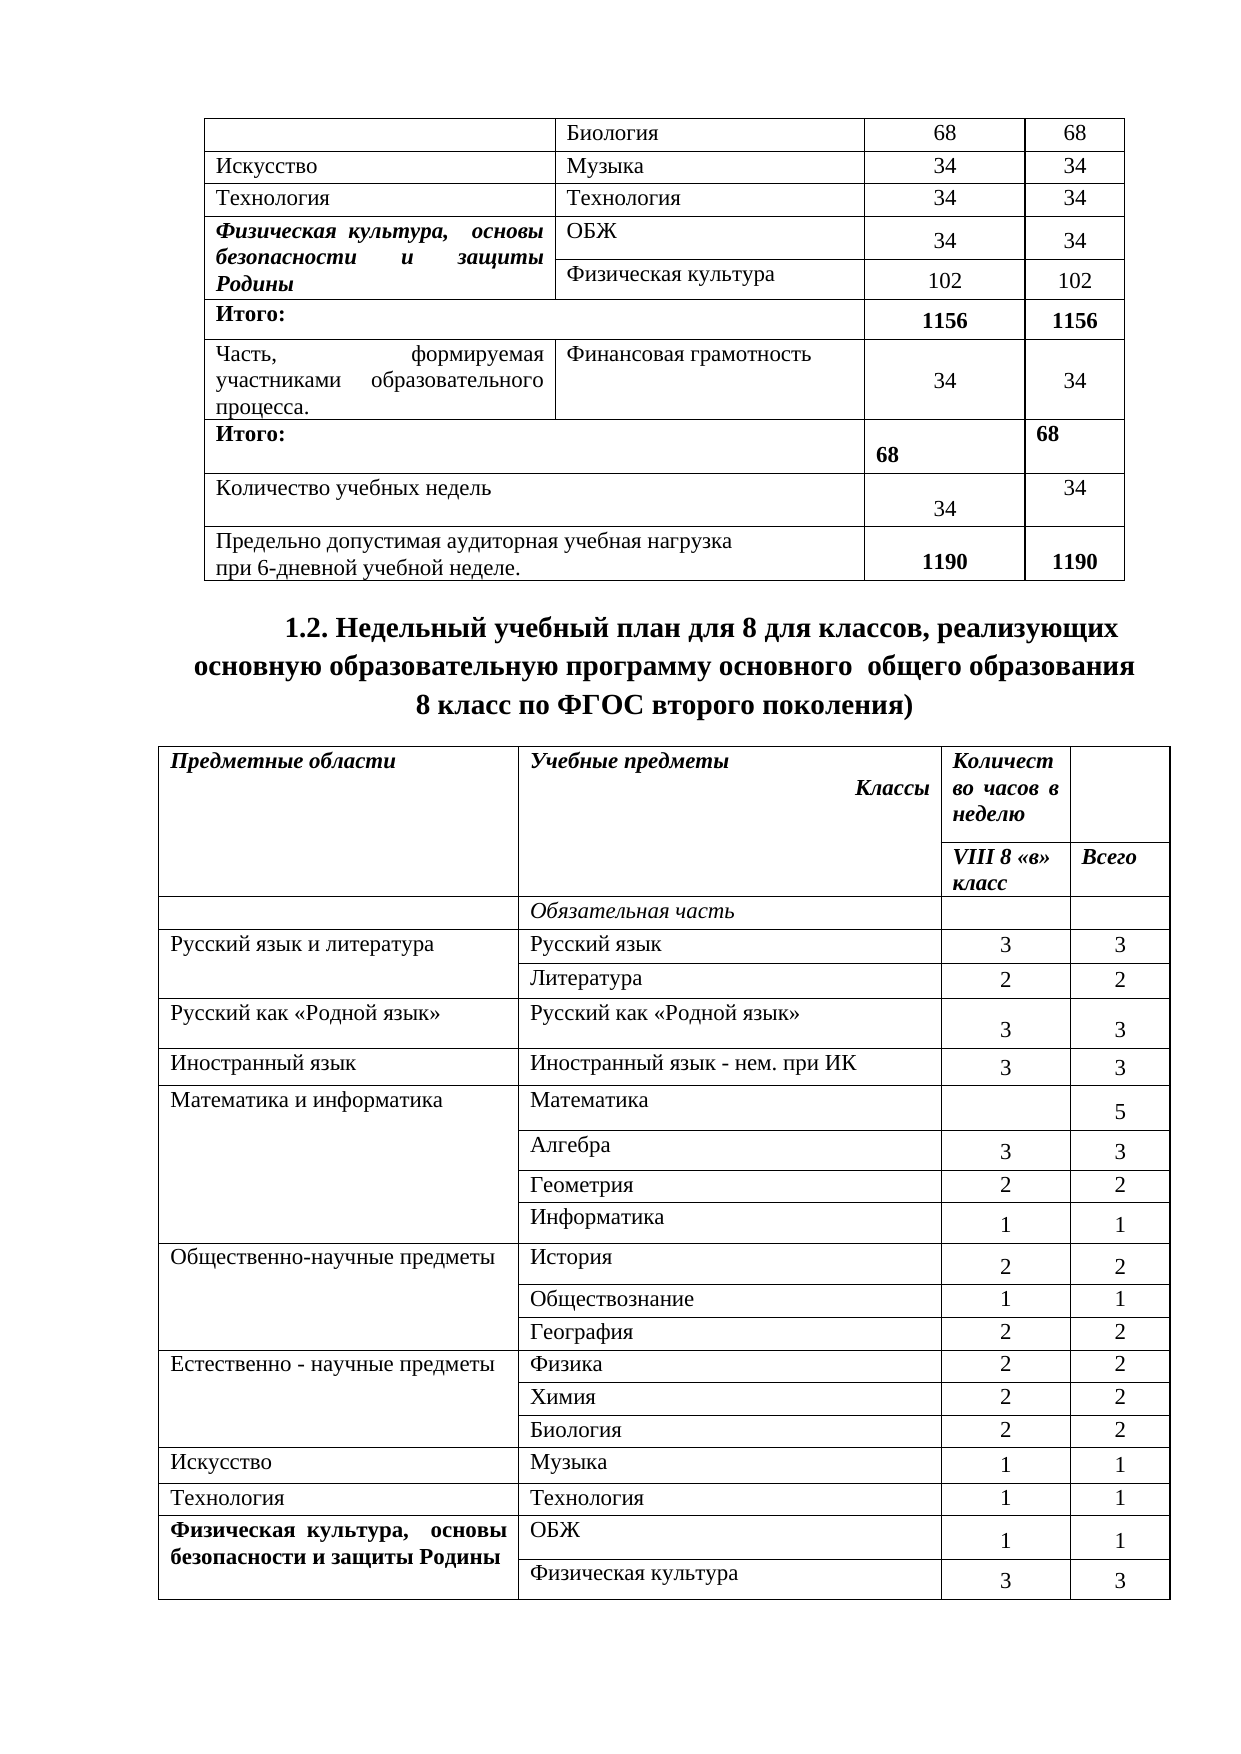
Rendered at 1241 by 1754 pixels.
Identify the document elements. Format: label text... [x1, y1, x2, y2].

table_cell История [519, 1244, 941, 1284]
table_cell Литература [519, 964, 941, 998]
table_cell Алгебра [519, 1131, 941, 1170]
table_cell [942, 1086, 1070, 1129]
table_cell 2 [942, 1171, 1070, 1202]
table_header Предметные области [159, 747, 518, 896]
table_cell Физическая культура, основы безопасности и защиты Родины [159, 1516, 518, 1598]
table_cell 2 [942, 1416, 1070, 1447]
table_cell Технология [519, 1484, 941, 1515]
table_cell 1 [942, 1285, 1070, 1317]
table_cell Искусство [205, 152, 555, 183]
table_cell ОБЖ [556, 217, 864, 259]
table_cell VIII 8 «в» класс [942, 843, 1070, 896]
table_cell 3 [1071, 1049, 1169, 1085]
table_cell Итого: [205, 300, 864, 339]
table_cell 3 [1071, 999, 1169, 1048]
table_cell Математика и информатика [159, 1086, 518, 1242]
table_cell 3 [942, 999, 1070, 1048]
table_cell 2 [1071, 1351, 1169, 1382]
table_cell Всего [1071, 843, 1169, 896]
table_cell Общественно-научные предметы [159, 1244, 518, 1349]
table_cell Физическая культура [519, 1560, 941, 1598]
table_cell 68 [1026, 420, 1124, 473]
table_cell 34 [865, 152, 1024, 183]
table_cell Технология [556, 184, 864, 216]
table_cell Информатика [519, 1203, 941, 1242]
table_cell 2 [1071, 1383, 1169, 1415]
table_cell 1156 [1026, 300, 1124, 339]
table_cell Итого: [205, 420, 864, 473]
table_cell 1156 [865, 300, 1024, 339]
table_cell 68 [865, 420, 1024, 473]
table_cell 34 [1026, 340, 1124, 419]
table_cell 5 [1071, 1086, 1169, 1129]
table_cell 1 [942, 1448, 1070, 1483]
table_cell 2 [942, 1244, 1070, 1284]
table_cell 1 [942, 1516, 1070, 1558]
table_cell 3 [942, 930, 1070, 963]
table_cell 34 [865, 184, 1024, 216]
table_cell 2 [1071, 1244, 1169, 1284]
table_cell 3 [1071, 1560, 1169, 1598]
table_cell 34 [1026, 152, 1124, 183]
table_cell Технология [205, 184, 555, 216]
table_cell 2 [942, 1383, 1070, 1415]
table_cell 1 [942, 1203, 1070, 1242]
table_cell Естественно - научные предметы [159, 1351, 518, 1447]
table_header Количество часов в неделю [942, 747, 1070, 842]
table_cell 34 [865, 217, 1024, 259]
text 8 класс по ФГОС второго поколения) [177, 687, 1152, 720]
table_cell Физическая культура [556, 260, 864, 299]
table_cell 3 [942, 1560, 1070, 1598]
table_cell [942, 897, 1070, 929]
table_cell ОБЖ [519, 1516, 941, 1558]
table_cell 1 [1071, 1448, 1169, 1483]
table_cell Химия [519, 1383, 941, 1415]
table_cell 34 [1026, 217, 1124, 259]
table_cell Геометрия [519, 1171, 941, 1202]
table_cell Русский язык и литература [159, 930, 518, 998]
table_cell Финансовая грамотность [556, 340, 864, 419]
table_header Учебные предметы Классы [519, 747, 941, 896]
text 1.2. Недельный учебный план для 8 для классов, реализующих основную образовательную программу основного общего образования [177, 610, 1152, 682]
table_cell Физика [519, 1351, 941, 1382]
table_cell Иностранный язык - нем. при ИК [519, 1049, 941, 1085]
table_cell 34 [1026, 474, 1124, 526]
table_cell 2 [1071, 1171, 1169, 1202]
table_cell 3 [1071, 930, 1169, 963]
table_cell Музыка [556, 152, 864, 183]
table_cell Русский как «Родной язык» [519, 999, 941, 1048]
table_cell Обязательная часть [519, 897, 941, 929]
table_cell 68 [865, 119, 1024, 151]
table_cell 1 [1071, 1516, 1169, 1558]
table_cell 68 [1026, 119, 1124, 151]
table_cell 1 [1071, 1285, 1169, 1317]
table_cell Математика [519, 1086, 941, 1129]
table_cell 102 [1026, 260, 1124, 299]
table_cell 1 [1071, 1203, 1169, 1242]
table_cell 3 [942, 1131, 1070, 1170]
table_cell Русский как «Родной язык» [159, 999, 518, 1048]
table_cell География [519, 1318, 941, 1349]
table_cell Биология [556, 119, 864, 151]
table_cell Физическая культура, основы безопасности и защиты Родины [205, 217, 555, 299]
table_cell Предельно допустимая аудиторная учебная нагрузка при 6-дневной учебной неделе. [205, 527, 864, 580]
table_cell 2 [1071, 964, 1169, 998]
table_cell Технология [159, 1484, 518, 1515]
table_cell 34 [1026, 184, 1124, 216]
table_cell [1071, 897, 1169, 929]
table_cell Иностранный язык [159, 1049, 518, 1085]
table_cell Часть, формируемая участниками образовательного процесса. [205, 340, 555, 419]
table_cell Обществознание [519, 1285, 941, 1317]
table_cell 1 [942, 1484, 1070, 1515]
table_cell Искусство [159, 1448, 518, 1483]
table_cell 2 [1071, 1416, 1169, 1447]
table_cell 2 [1071, 1318, 1169, 1349]
table_cell [159, 897, 518, 929]
table_cell 34 [865, 340, 1024, 419]
table_cell 2 [942, 1351, 1070, 1382]
table_cell 1 [1071, 1484, 1169, 1515]
table_cell 3 [942, 1049, 1070, 1085]
table_cell 34 [865, 474, 1024, 526]
table_cell Музыка [519, 1448, 941, 1483]
table_cell 2 [942, 964, 1070, 998]
table_cell 2 [942, 1318, 1070, 1349]
table_cell Количество учебных недель [205, 474, 864, 526]
table_cell Русский язык [519, 930, 941, 963]
table_cell 1190 [1026, 527, 1124, 580]
table_cell 1190 [865, 527, 1024, 580]
table_header [1071, 747, 1169, 842]
table_cell Биология [519, 1416, 941, 1447]
table_cell 3 [1071, 1131, 1169, 1170]
table_cell 102 [865, 260, 1024, 299]
